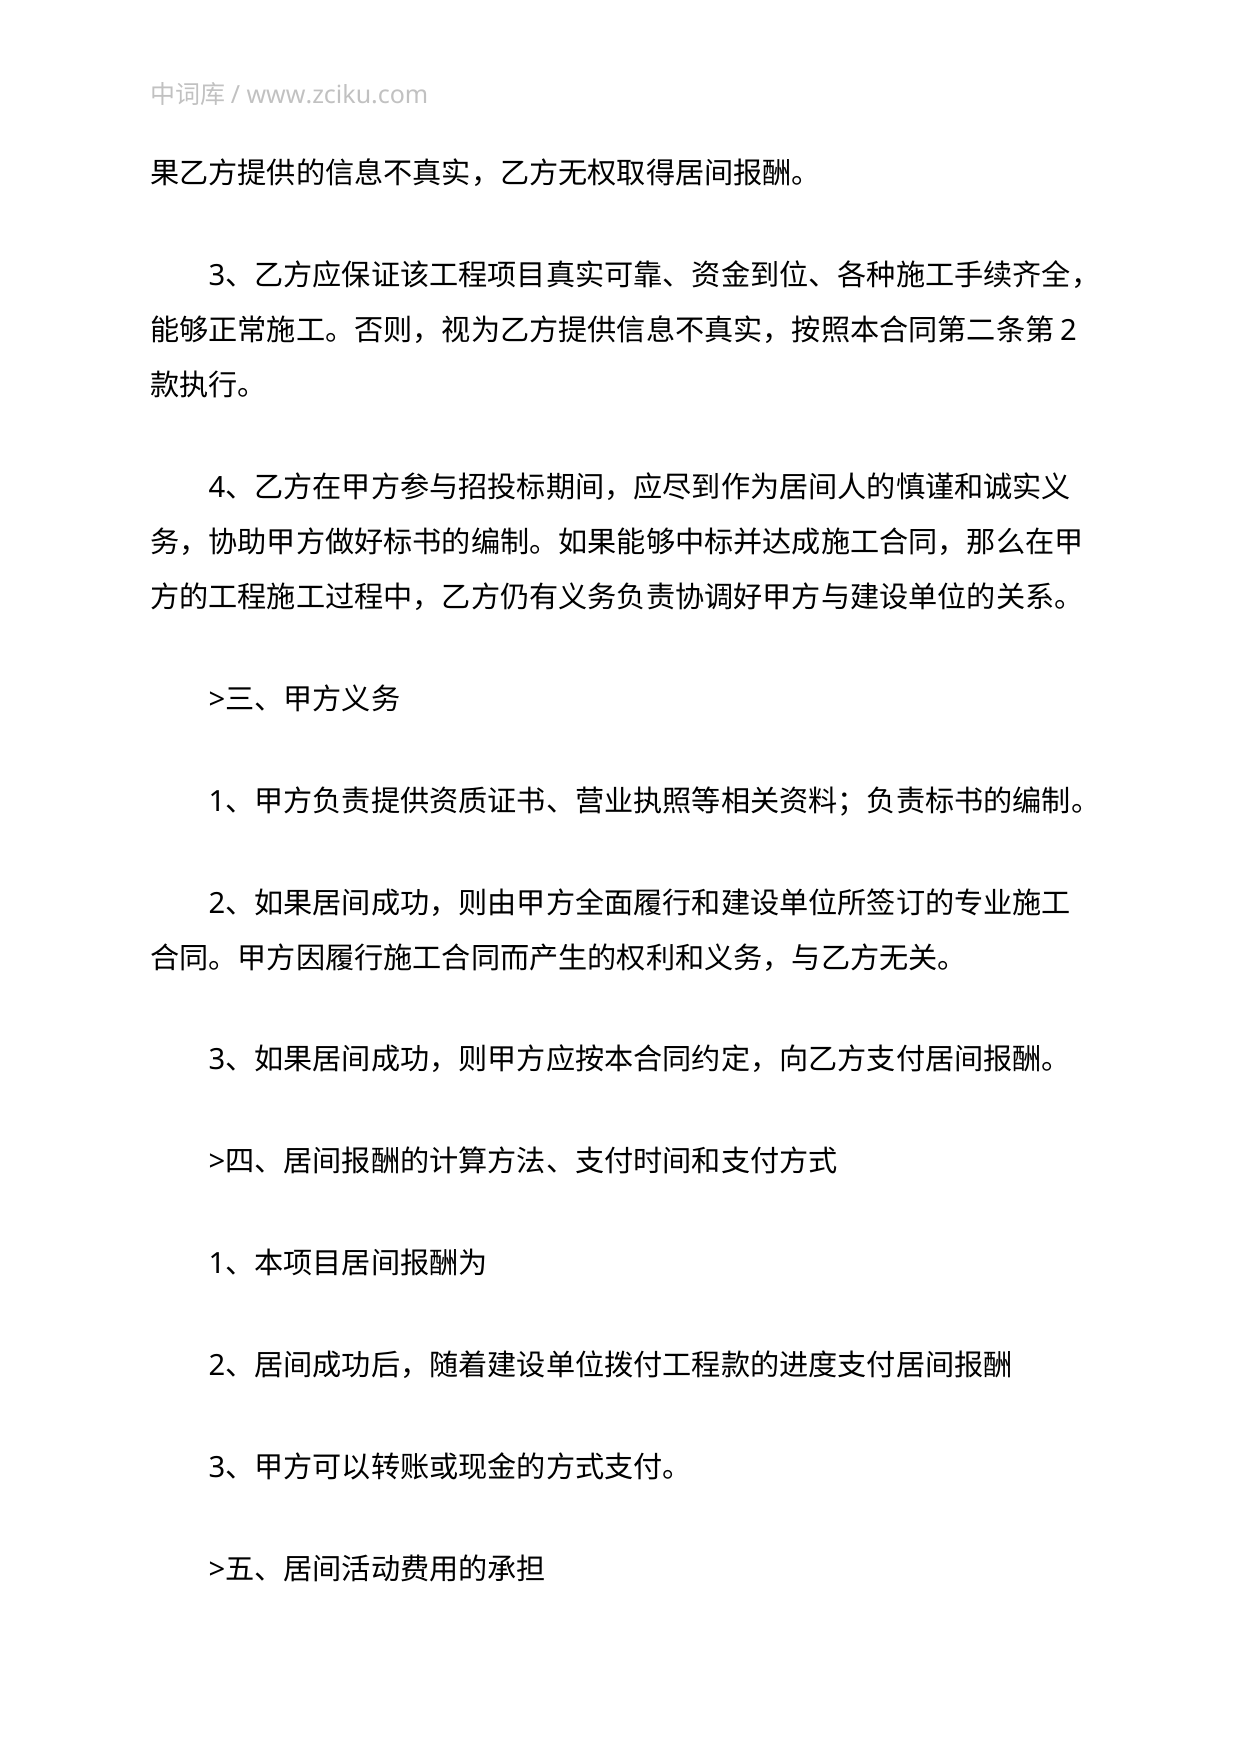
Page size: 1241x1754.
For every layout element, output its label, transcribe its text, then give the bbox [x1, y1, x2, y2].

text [150, 150, 1090, 192]
text 3、如果居间成功，则甲方应按本合同约定，向乙方支付居间报酬。 [150, 1036, 1090, 1078]
text 4、乙方在甲方参与招投标期间，应尽到作为居间人的慎谨和诚实义务，协助甲方做好标书的编制。如果能够中标并达成施工合同，那么在甲方的工程施工过程中，乙方仍有义务负责协调好甲方与建设单位的关系。 [150, 463, 1090, 616]
text 2、居间成功后，随着建设单位拨付工程款的进度支付居间报酬 [150, 1342, 1090, 1384]
text 1、本项目居间报酬为 [150, 1240, 1090, 1282]
text 2、如果居间成功，则由甲方全面履行和建设单位所签订的专业施工合同。甲方因履行施工合同而产生的权利和义务，与乙方无关。 [150, 879, 1090, 976]
text >四、居间报酬的计算方法、支付时间和支付方式 [150, 1138, 1090, 1180]
text >三、甲方义务 [150, 675, 1090, 718]
text >五、居间活动费用的承担 [150, 1546, 1090, 1588]
text 1、甲方负责提供资质证书、营业执照等相关资料；负责标书的编制。 [150, 777, 1090, 819]
text 3、甲方可以转账或现金的方式支付。 [150, 1444, 1090, 1486]
text 3、乙方应保证该工程项目真实可靠、资金到位、各种施工手续齐全，能够正常施工。否则，视为乙方提供信息不真实，按照本合同第二条第2款执行。 [150, 252, 1090, 404]
